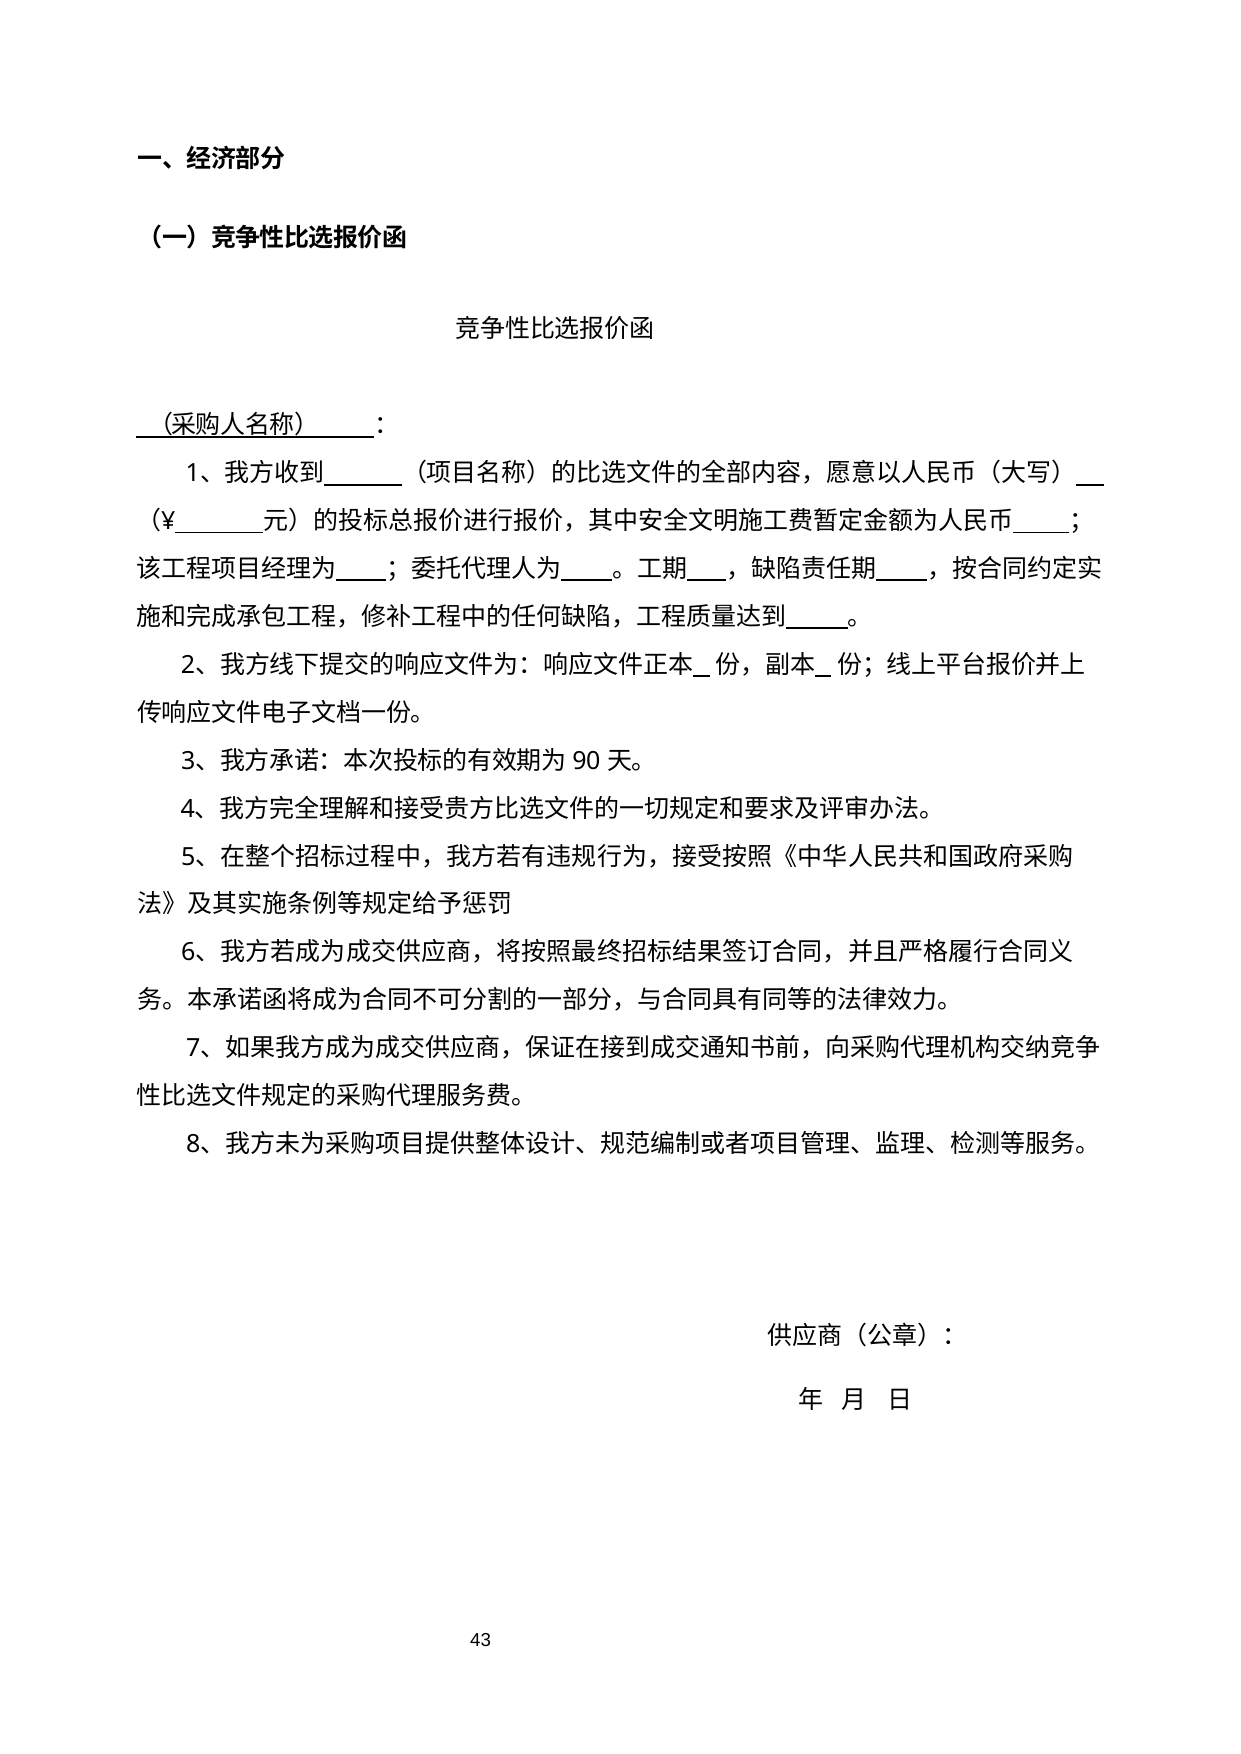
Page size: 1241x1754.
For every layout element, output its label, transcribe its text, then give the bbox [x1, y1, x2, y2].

text 6、我方若成为成交供应商，将按照最终招标结果签订合同，并且严格履行合同义务。本承诺函将成为合同不可分割的一部分，与合同具有同等的法律效力。 [137, 920, 1102, 1016]
text 一、经济部分 [137, 141, 1104, 174]
text 8、我方未为采购项目提供整体设计、规范编制或者项目管理、监理、检测等服务。 [136, 1112, 1104, 1160]
text 3、我方承诺：本次投标的有效期为 90 天。 [181, 728, 1104, 776]
text 4、我方完全理解和接受贵方比选文件的一切规定和要求及评审办法。 [180, 776, 1104, 824]
text 7、如果我方成为成交供应商，保证在接到成交通知书前，向采购代理机构交纳竞争性比选文件规定的采购代理服务费。 [136, 1016, 1104, 1112]
text 竞争性比选报价函 [136, 297, 1104, 345]
text 年 月 日 [728, 1367, 1104, 1415]
text 1、我方收到 （项目名称）的比选文件的全部内容，愿意以人民币（大写） （¥ 元）的投标总报价进行报价，其中安全文明施工费暂定金额为人民币 ；该工程项目经理为 ；委托代理人为 。工期 ，缺陷责任期 ，按合同约定实施和完成承包工程，修补工程中的任何缺陷，工程质量达到 。 [136, 441, 1104, 633]
text （一）竞争性比选报价函 [137, 220, 1104, 253]
text （采购人名称） ： [136, 393, 1104, 441]
text 5、在整个招标过程中，我方若有违规行为，接受按照《中华人民共和国政府采购法》及其实施条例等规定给予惩罚 [137, 824, 1102, 920]
text 2、我方线下提交的响应文件为：响应文件正本 份，副本 份；线上平台报价并上传响应文件电子文档一份。 [137, 633, 1104, 728]
text 供应商（公章）： [137, 1303, 1102, 1351]
